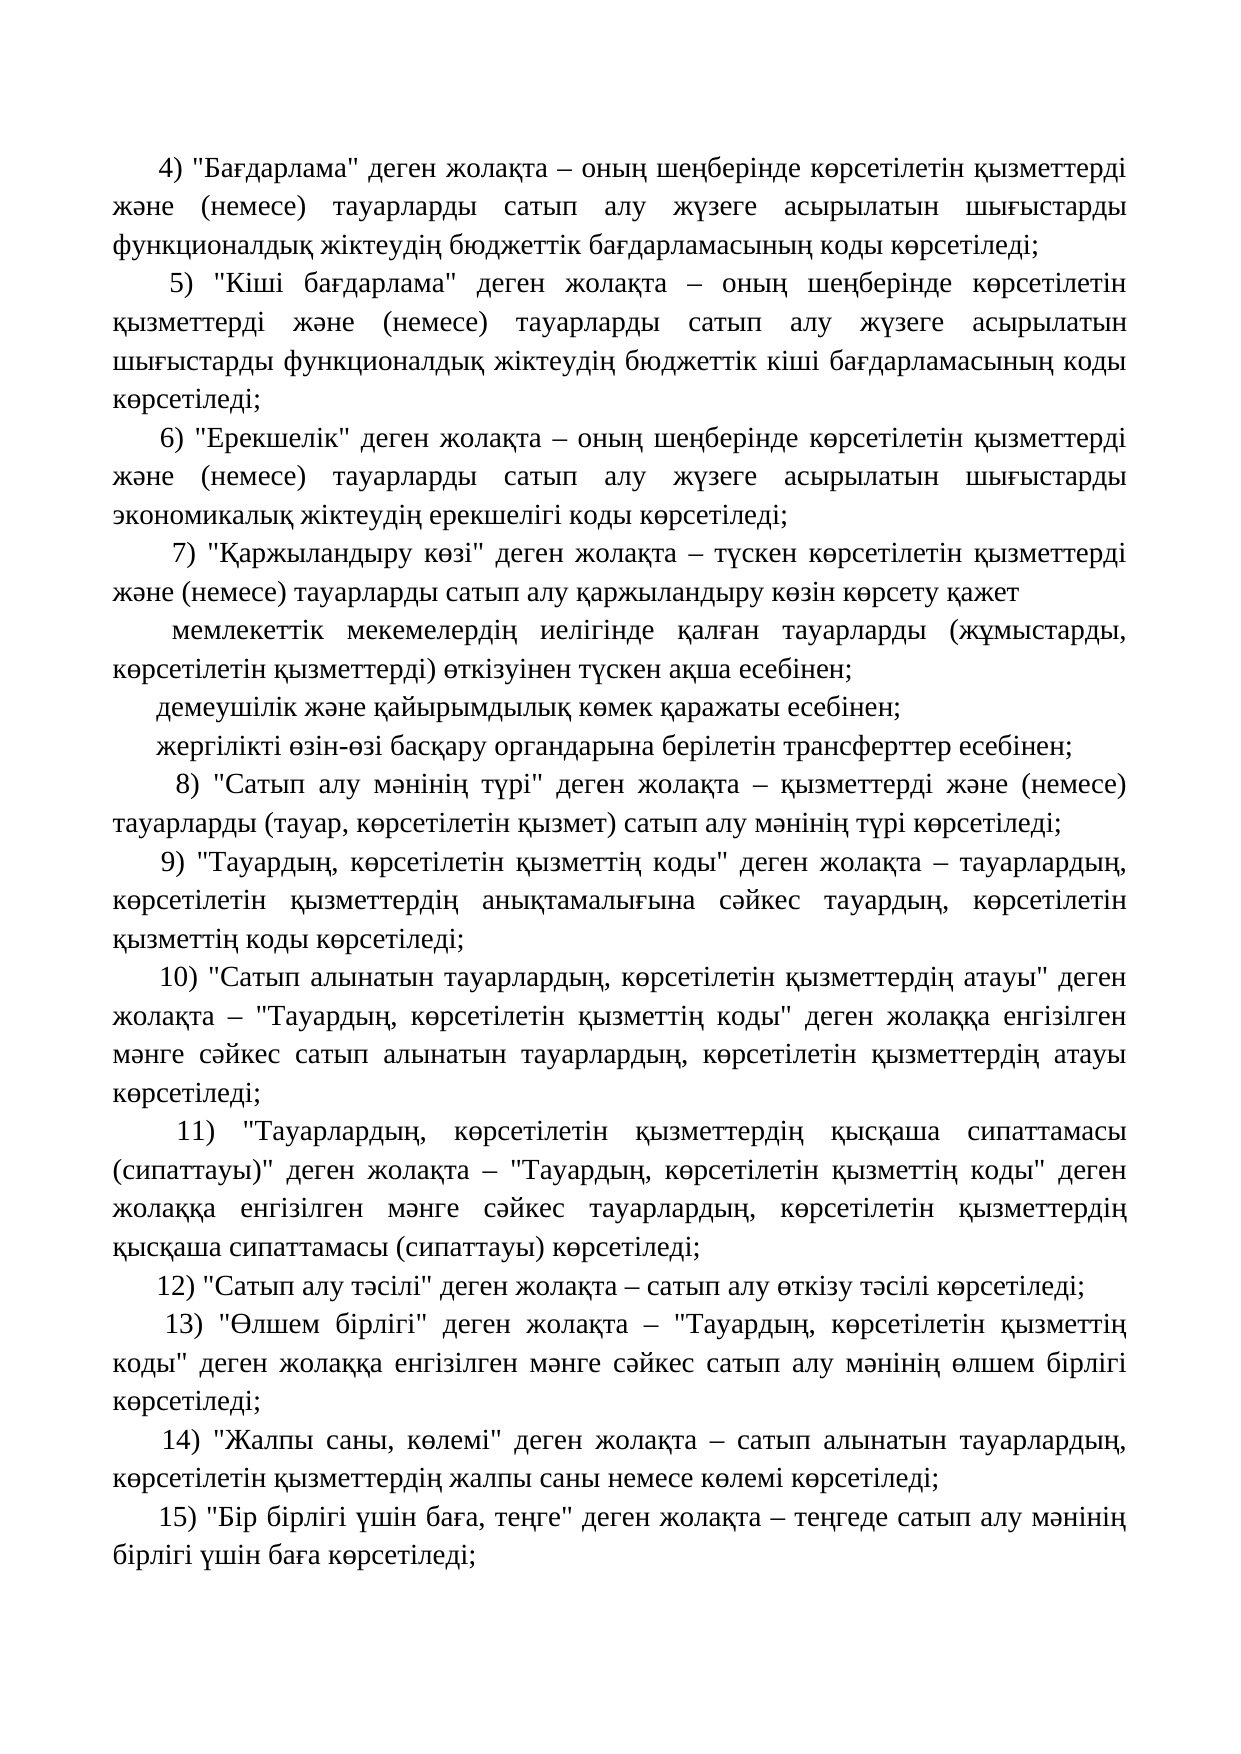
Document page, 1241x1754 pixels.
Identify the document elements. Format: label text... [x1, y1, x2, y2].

text 8) "Сатып алу мәнінің түрі" деген жолақта – қызметтерді және (немесе) тауарларды (тауар, көрсетілетін қызмет) сатып алу мәнінің түрі көрсетіледі; [112, 767, 1128, 839]
text жергілікті өзін-өзі басқару органдарына берілетін трансферттер есебінен; [112, 728, 1128, 762]
text 7) "Қаржыландыру көзі" деген жолақта – түскен көрсетілетін қызметтерді және (немесе) тауарларды сатып алу қаржыландыру көзін көрсету қажет [112, 535, 1128, 607]
text 6) "Ерекшелік" деген жолақта – оның шеңберінде көрсетілетін қызметтерді және (немесе) тауарларды сатып алу жүзеге асырылатын шығыстарды экономикалық жіктеудің ерекшелігі коды көрсетіледі; [112, 420, 1128, 530]
text 11) "Тауарлардың, көрсетілетін қызметтердің қысқаша сипаттамасы (сипаттауы)" деген жолақта – "Тауардың, көрсетілетін қызметтің коды" деген жолаққа енгізілген мәнге сәйкес тауарлардың, көрсетілетін қызметтердің қысқаша сипаттамасы (сипаттауы) көрсетіледі; [112, 1113, 1128, 1263]
text мемлекеттік мекемелердің иелігінде қалған тауарларды (жұмыстарды, көрсетілетін қызметтерді) өткізуінен түскен ақша есебінен; [112, 612, 1128, 684]
text 9) "Тауардың, көрсетілетін қызметтің коды" деген жолақта – тауарлардың, көрсетілетін қызметтердің анықтамалығына сәйкес тауардың, көрсетілетін қызметтің коды көрсетіледі; [112, 844, 1128, 954]
text 12) "Сатып алу тәсілі" деген жолақта – сатып алу өткізу тәсілі көрсетіледі; [112, 1268, 1128, 1301]
text 4) "Бағдарлама" деген жолақта – оның шеңберінде көрсетілетін қызметтерді және (немесе) тауарларды сатып алу жүзеге асырылатын шығыстарды функционалдық жіктеудің бюджеттік бағдарламасының коды көрсетіледі; [112, 150, 1128, 261]
text 15) "Бір бірлігі үшін баға, теңге" деген жолақта – теңгеде сатып алу мәнінің бірлігі үшін баға көрсетіледі; [112, 1499, 1128, 1571]
text 13) "Өлшем бірлігі" деген жолақта – "Тауардың, көрсетілетін қызметтің коды" деген жолаққа енгізілген мәнге сәйкес сатып алу мәнінің өлшем бірлігі көрсетіледі; [112, 1306, 1128, 1417]
text 14) "Жалпы саны, көлемі" деген жолақта – сатып алынатын тауарлардың, көрсетілетін қызметтердің жалпы саны немесе көлемі көрсетіледі; [112, 1422, 1128, 1494]
text 5) "Кіші бағдарлама" деген жолақта – оның шеңберінде көрсетілетін қызметтерді және (немесе) тауарларды сатып алу жүзеге асырылатын шығыстарды функционалдық жіктеудің бюджеттік кіші бағдарламасының коды көрсетіледі; [112, 266, 1128, 415]
text 10) "Сатып алынатын тауарлардың, көрсетілетін қызметтердің атауы" деген жолақта – "Тауардың, көрсетілетін қызметтің коды" деген жолаққа енгізілген мәнге сәйкес сатып алынатын тауарлардың, көрсетілетін қызметтердің атауы көрсетіледі; [112, 959, 1128, 1108]
text демеушілік және қайырымдылық көмек қаражаты есебінен; [112, 689, 1128, 723]
